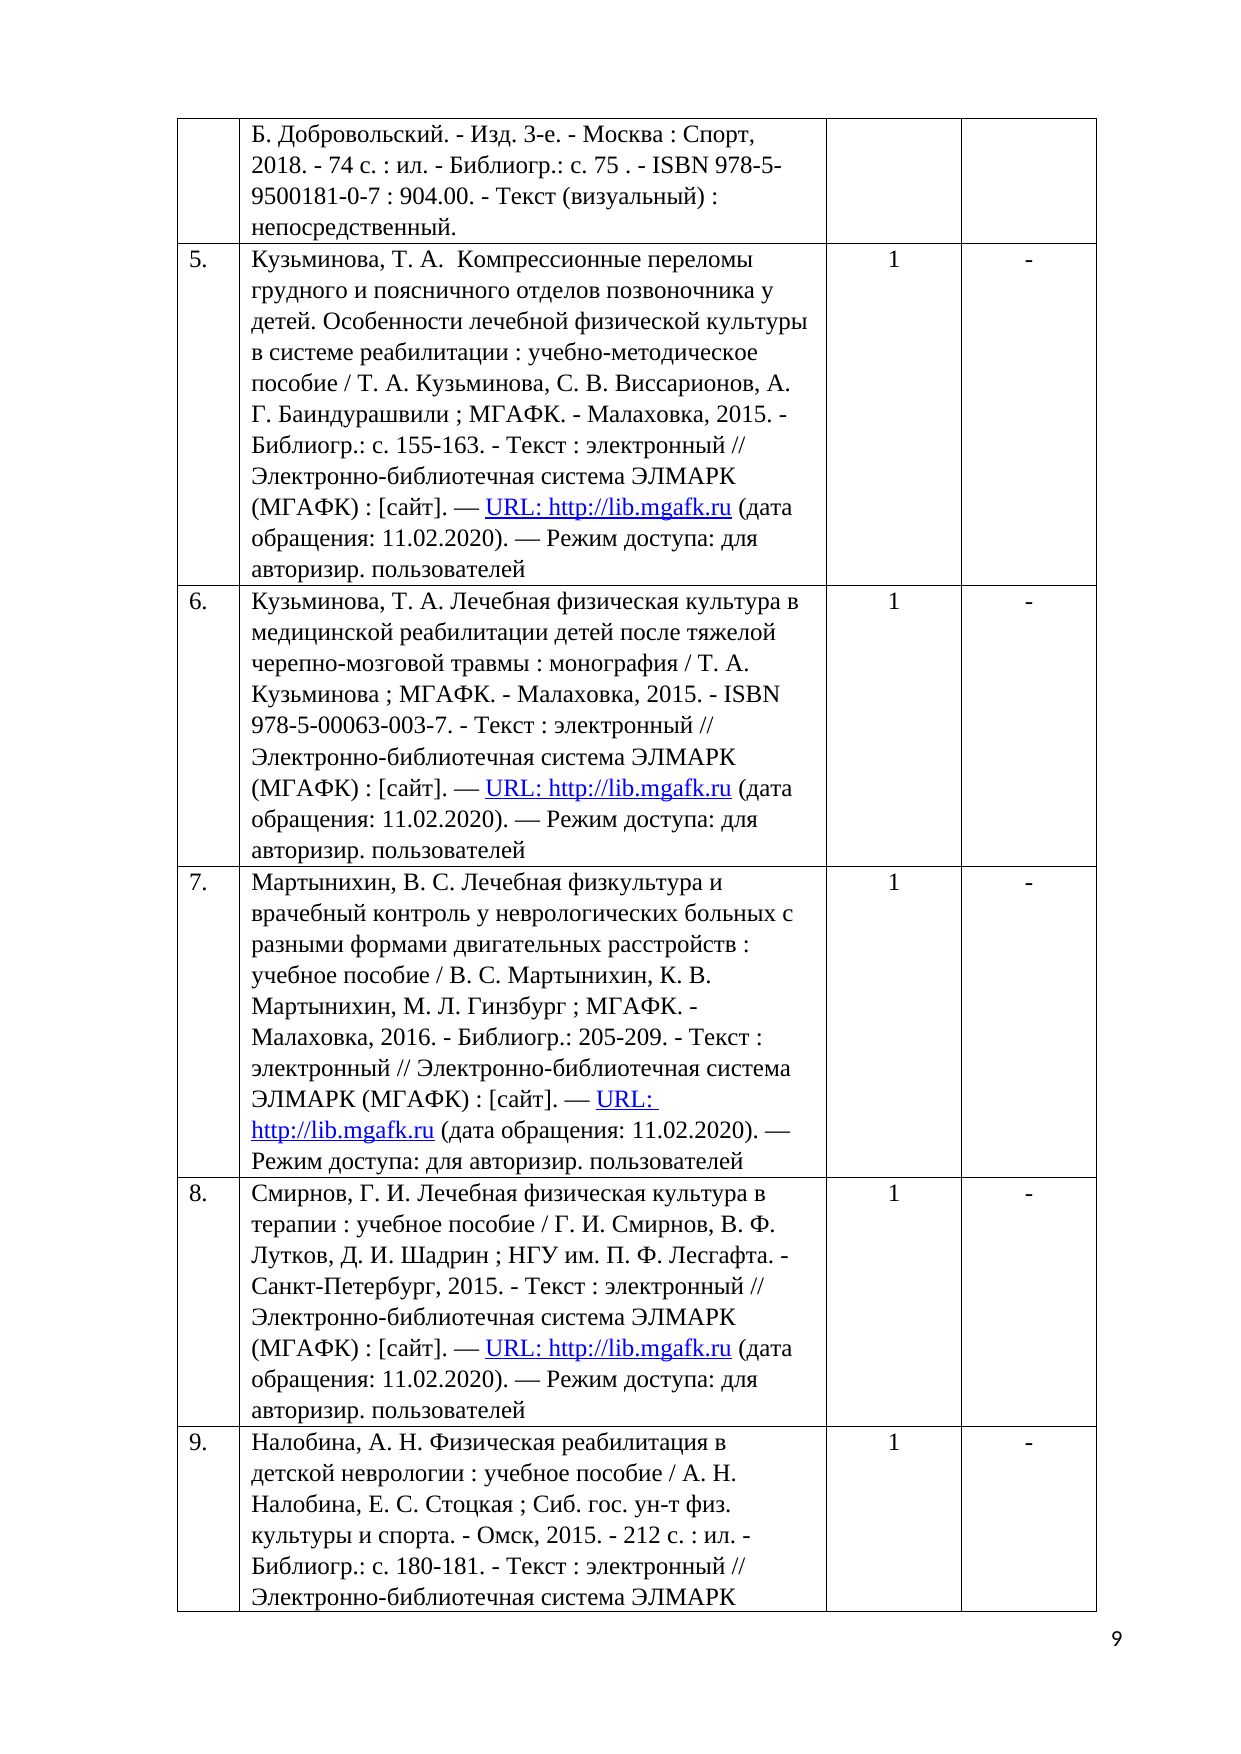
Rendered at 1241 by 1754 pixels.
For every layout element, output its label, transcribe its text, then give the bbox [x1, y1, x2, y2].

table_cell 1 [827, 1427, 961, 1611]
table_cell 7. [178, 867, 239, 1177]
table_cell - [962, 586, 1096, 866]
table_cell Кузьминова, Т. А. Компрессионные переломы грудного и поясничного отделов позвоночника у детей. Особенности лечебной физической культуры в системе реабилитации : учебно-методическое пособие / Т. А. Кузьминова, С. В. Виссарионов, А. Г. Баиндурашвили ; МГАФК. - Малаховка, 2015. - Библиогр.: с. 155-163. - Текст : электронный // Электронно-библиотечная система ЭЛМАРК (МГАФК) : [сайт]. — URL: http://lib.mgafk.ru (дата обращения: 11.02.2020). — Режим доступа: для авторизир. пользователей [240, 244, 826, 585]
table_cell 6. [178, 586, 239, 866]
table_cell Кузьминова, Т. А. Лечебная физическая культура в медицинской реабилитации детей после тяжелой черепно-мозговой травмы : монография / Т. А. Кузьминова ; МГАФК. - Малаховка, 2015. - ISBN 978-5-00063-003-7. - Текст : электронный // Электронно-библиотечная система ЭЛМАРК (МГАФК) : [сайт]. — URL: http://lib.mgafk.ru (дата обращения: 11.02.2020). — Режим доступа: для авторизир. пользователей [240, 586, 826, 866]
table_cell - [962, 867, 1096, 1177]
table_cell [240, 119, 826, 243]
table_cell - [962, 1178, 1096, 1426]
table_cell Мартынихин, В. С. Лечебная физкультура и врачебный контроль у неврологических больных с разными формами двигательных расстройств : учебное пособие / В. С. Мартынихин, К. В. Мартынихин, М. Л. Гинзбург ; МГАФК. - Малаховка, 2016. - Библиогр.: 205-209. - Текст : электронный // Электронно-библиотечная система ЭЛМАРК (МГАФК) : [сайт]. — URL: http://lib.mgafk.ru (дата обращения: 11.02.2020). — Режим доступа: для авторизир. пользователей [240, 867, 826, 1177]
table_cell 1 [827, 244, 961, 585]
table_cell 8. [178, 1178, 239, 1426]
table_cell 1 [827, 867, 961, 1177]
table_cell 1 [827, 1178, 961, 1426]
table_cell - [962, 1427, 1096, 1611]
table_cell 9. [178, 1427, 239, 1611]
table_cell Смирнов, Г. И. Лечебная физическая культура в терапии : учебное пособие / Г. И. Смирнов, В. Ф. Лутков, Д. И. Шадрин ; НГУ им. П. Ф. Лесгафта. - Санкт-Петербург, 2015. - Текст : электронный // Электронно-библиотечная система ЭЛМАРК (МГАФК) : [сайт]. — URL: http://lib.mgafk.ru (дата обращения: 11.02.2020). — Режим доступа: для авторизир. пользователей [240, 1178, 826, 1426]
table_cell 5 [827, 119, 961, 243]
table_cell 5. [178, 244, 239, 585]
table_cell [240, 1427, 826, 1611]
table_cell 4. [178, 119, 239, 243]
table_cell 1 [827, 586, 961, 866]
table_cell - [962, 244, 1096, 585]
table_cell - [962, 119, 1096, 243]
